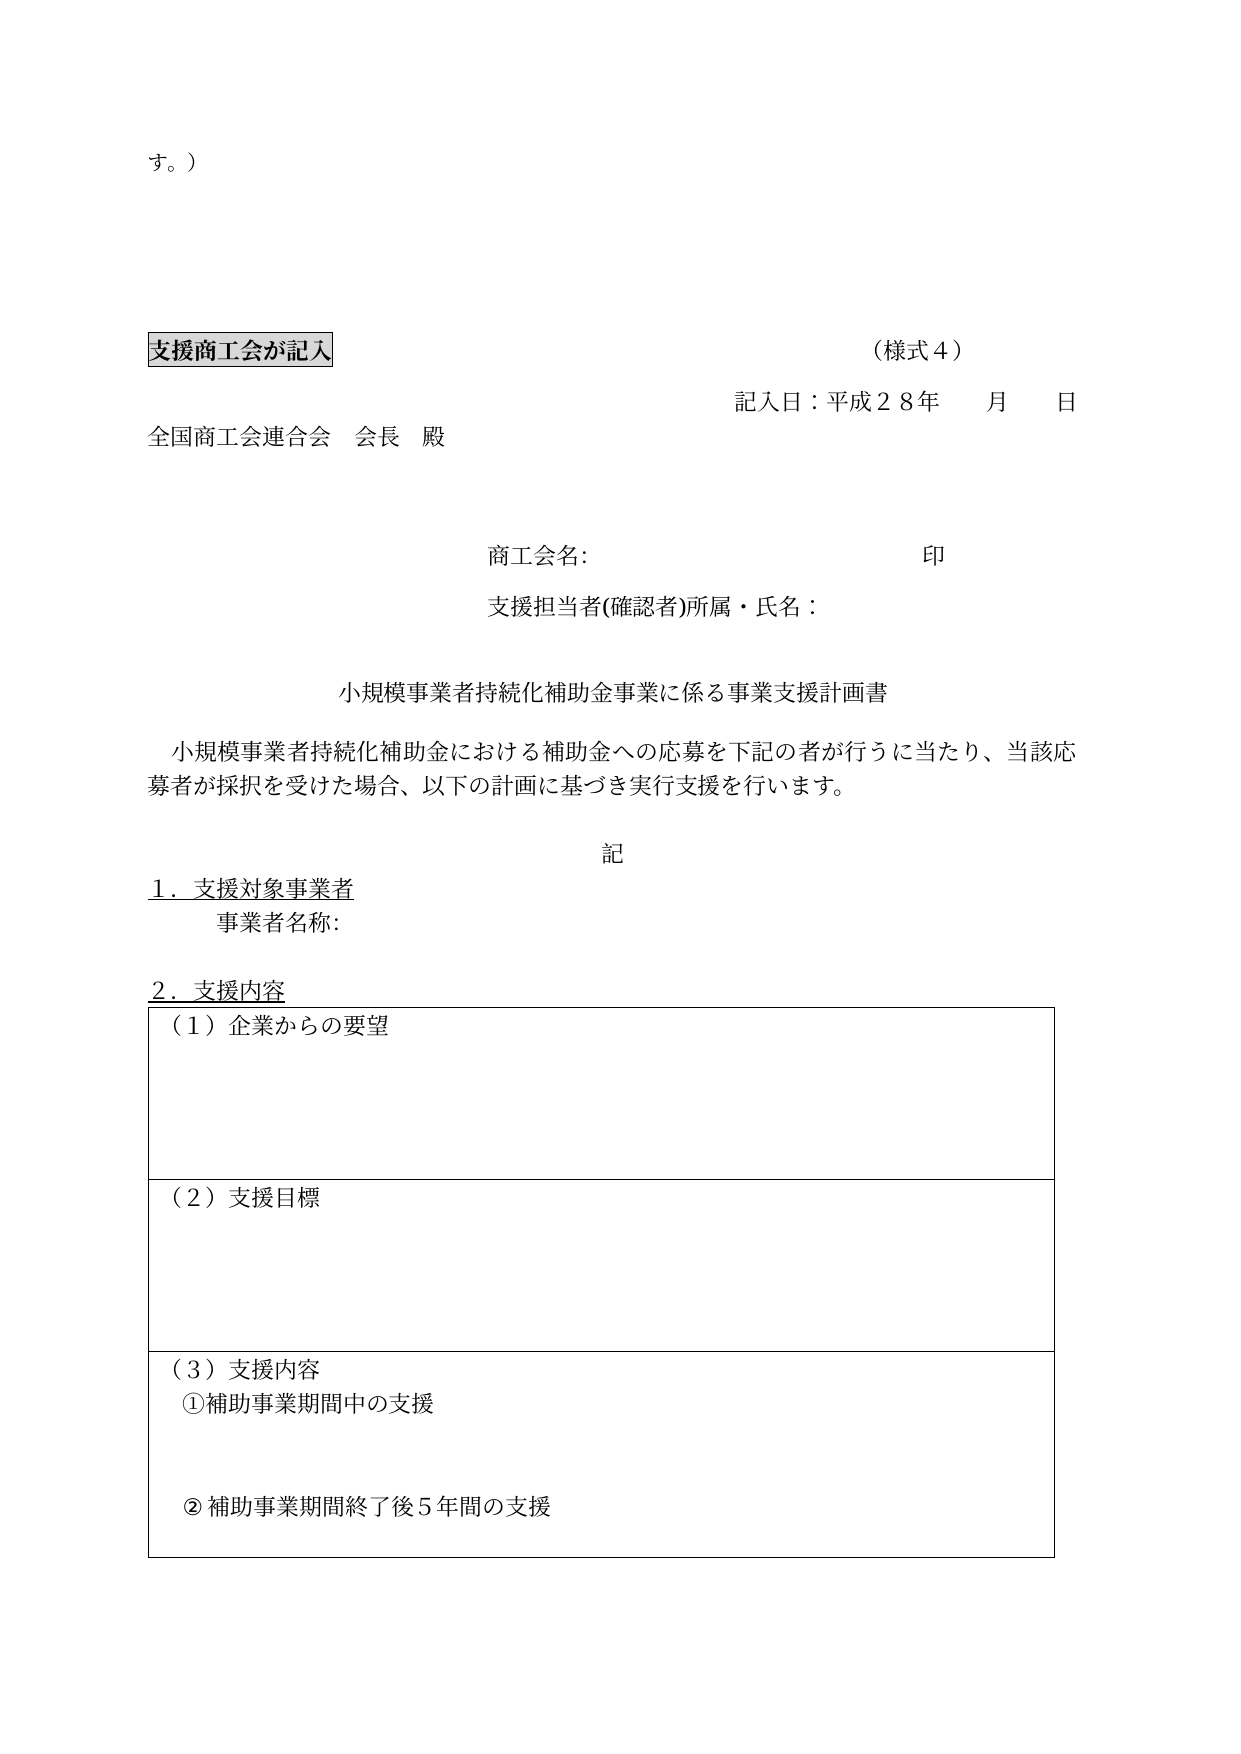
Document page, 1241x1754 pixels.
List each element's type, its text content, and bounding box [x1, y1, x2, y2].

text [148, 145, 1078, 179]
table_cell （２）支援目標 [149, 1180, 1054, 1351]
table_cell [149, 1352, 1054, 1557]
text 小規模事業者持続化補助金事業に係る事業支援計画書 [148, 674, 1078, 708]
text 小規模事業者持続化補助金における補助金への応募を下記の者が行うに当たり、当該応募者が採択を受けた場合、以下の計画に基づき実行支援を行います。 [148, 733, 1078, 802]
table_header （１）企業からの要望 [149, 1008, 1054, 1179]
text 記入日：平成２８年 月 日 [148, 384, 1078, 418]
text 記 [148, 836, 1078, 870]
text 支援担当者(確認者)所属・氏名： [487, 589, 1078, 623]
text 商工会名： 印 [487, 538, 1078, 572]
text 事業者名称： [148, 904, 1078, 938]
text 支援商工会が記入 （様式４） [148, 316, 1078, 384]
text ２．支援内容 [148, 973, 1078, 1007]
text １．支援対象事業者 [148, 870, 1078, 904]
text 全国商工会連合会 会長 殿 [148, 418, 1078, 452]
